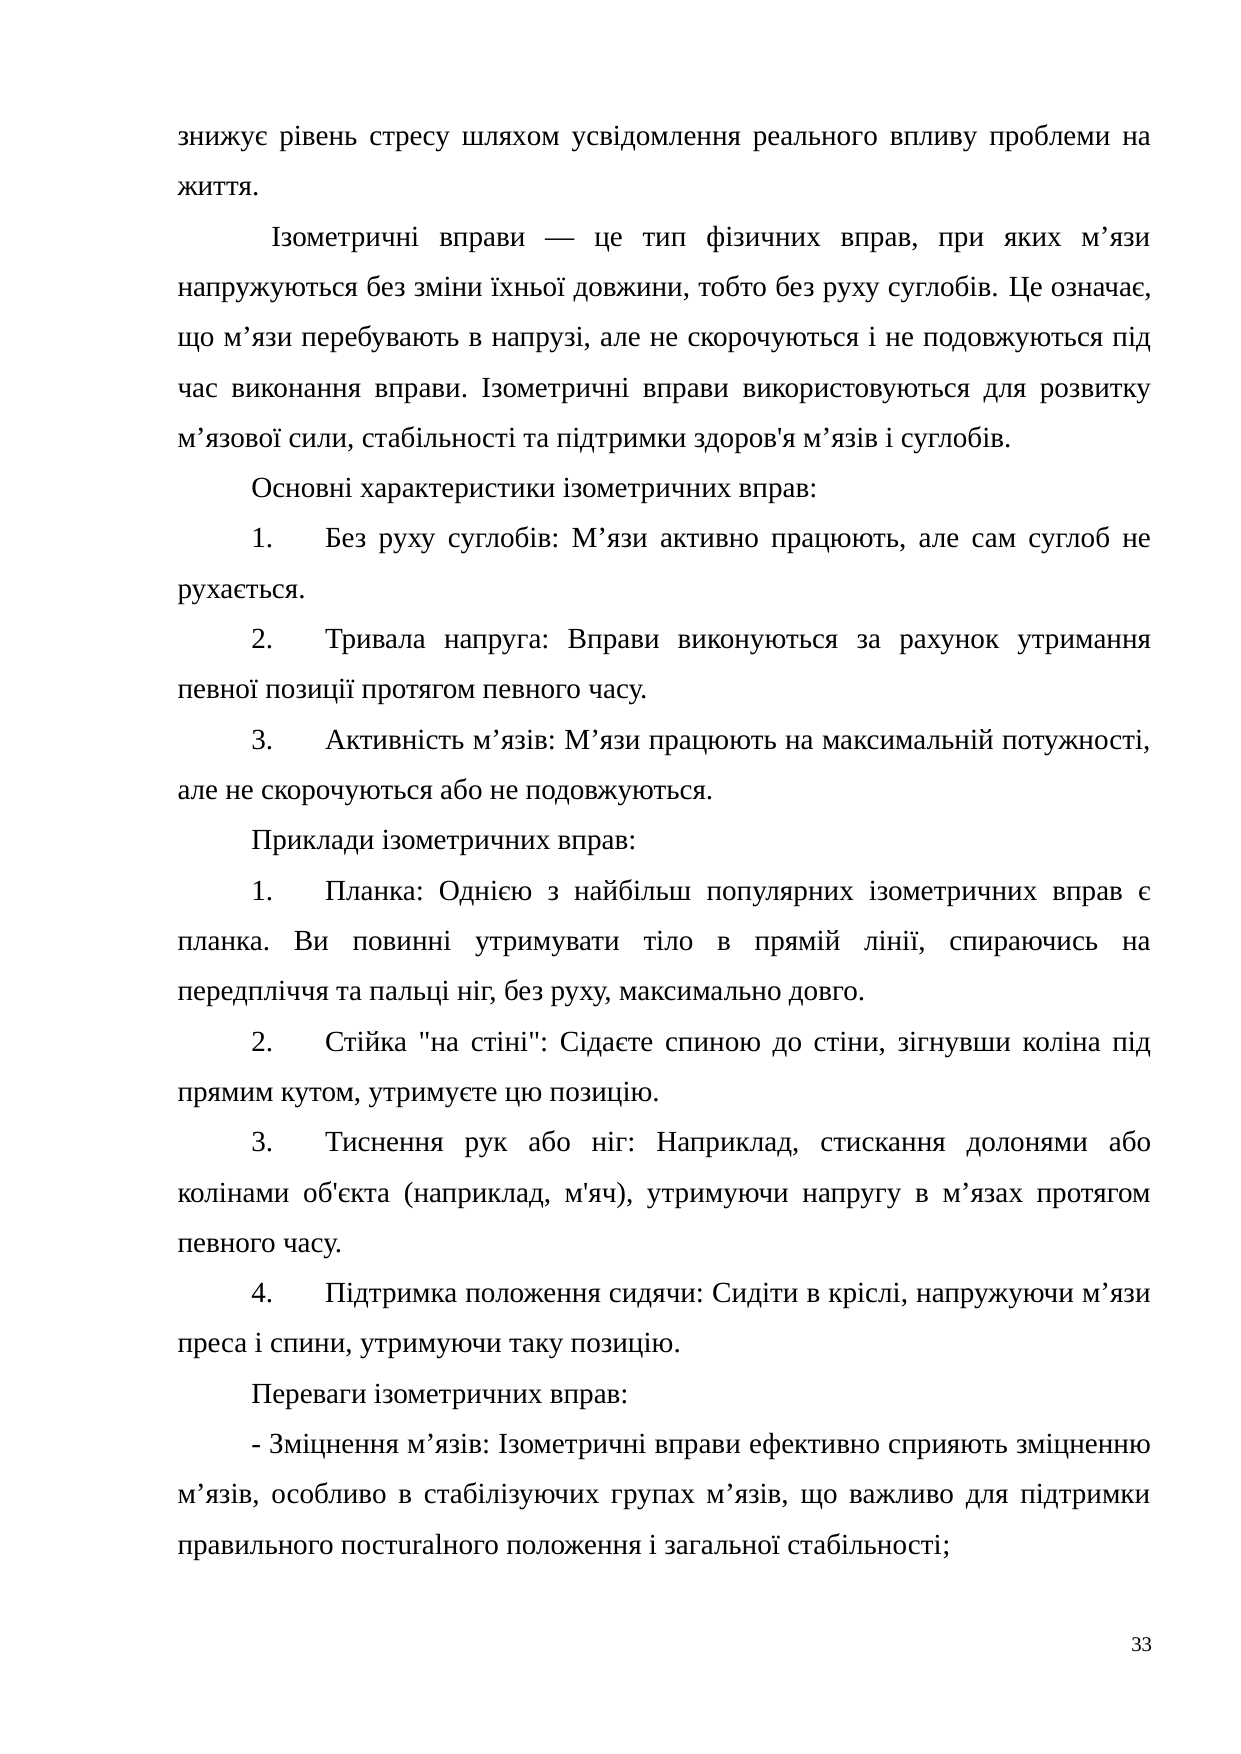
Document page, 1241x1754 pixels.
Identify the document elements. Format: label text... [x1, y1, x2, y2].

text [177, 118, 1152, 202]
text - Зміцнення м’язів: Ізометричні вправи ефективно сприяють зміцненню м’язів, особливо в стабілізуючих групах м’язів, що важливо для підтримки правильного постuralного положення і загальної стабільності; [177, 1426, 1152, 1560]
text Приклади ізометричних вправ: [177, 822, 1152, 856]
list Активність м’язів: М’язи працюють на максимальній потужності, але не скорочуються або не подовжуються. [177, 722, 1152, 806]
list Стійка "на стіні": Сідаєте спиною до стіни, зігнувши коліна під прямим кутом, утримуєте цю позицію. [177, 1024, 1152, 1108]
list Підтримка положення сидячи: Сидіти в кріслі, напружуючи м’язи преса і спини, утримуючи таку позицію. [177, 1275, 1152, 1359]
list Тиснення рук або ніг: Наприклад, стискання долонями або колінами об'єкта (наприклад, м'яч), утримуючи напругу в м’язах протягом певного часу. [177, 1124, 1152, 1258]
list Тривала напруга: Вправи виконуються за рахунок утримання певної позиції протягом певного часу. [177, 621, 1152, 705]
text Переваги ізометричних вправ: [177, 1376, 1152, 1409]
list Планка: Однією з найбільш популярних ізометричних вправ є планка. Ви повинні утримувати тіло в прямій лінії, спираючись на передпліччя та пальці ніг, без руху, максимально довго. [177, 873, 1152, 1007]
text Ізометричні вправи — це тип фізичних вправ, при яких м’язи напружуються без зміни їхньої довжини, тобто без руху суглобів. Це означає, що м’язи перебувають в напрузі, але не скорочуються і не подовжуються під час виконання вправи. Ізометричні вправи використовуються для розвитку м’язової сили, стабільності та підтримки здоров'я м’язів і суглобів. [177, 219, 1152, 453]
text Основні характеристики ізометричних вправ: [177, 470, 1152, 504]
list Без руху суглобів: М’язи активно працюють, але сам суглоб не рухається. [177, 521, 1152, 604]
